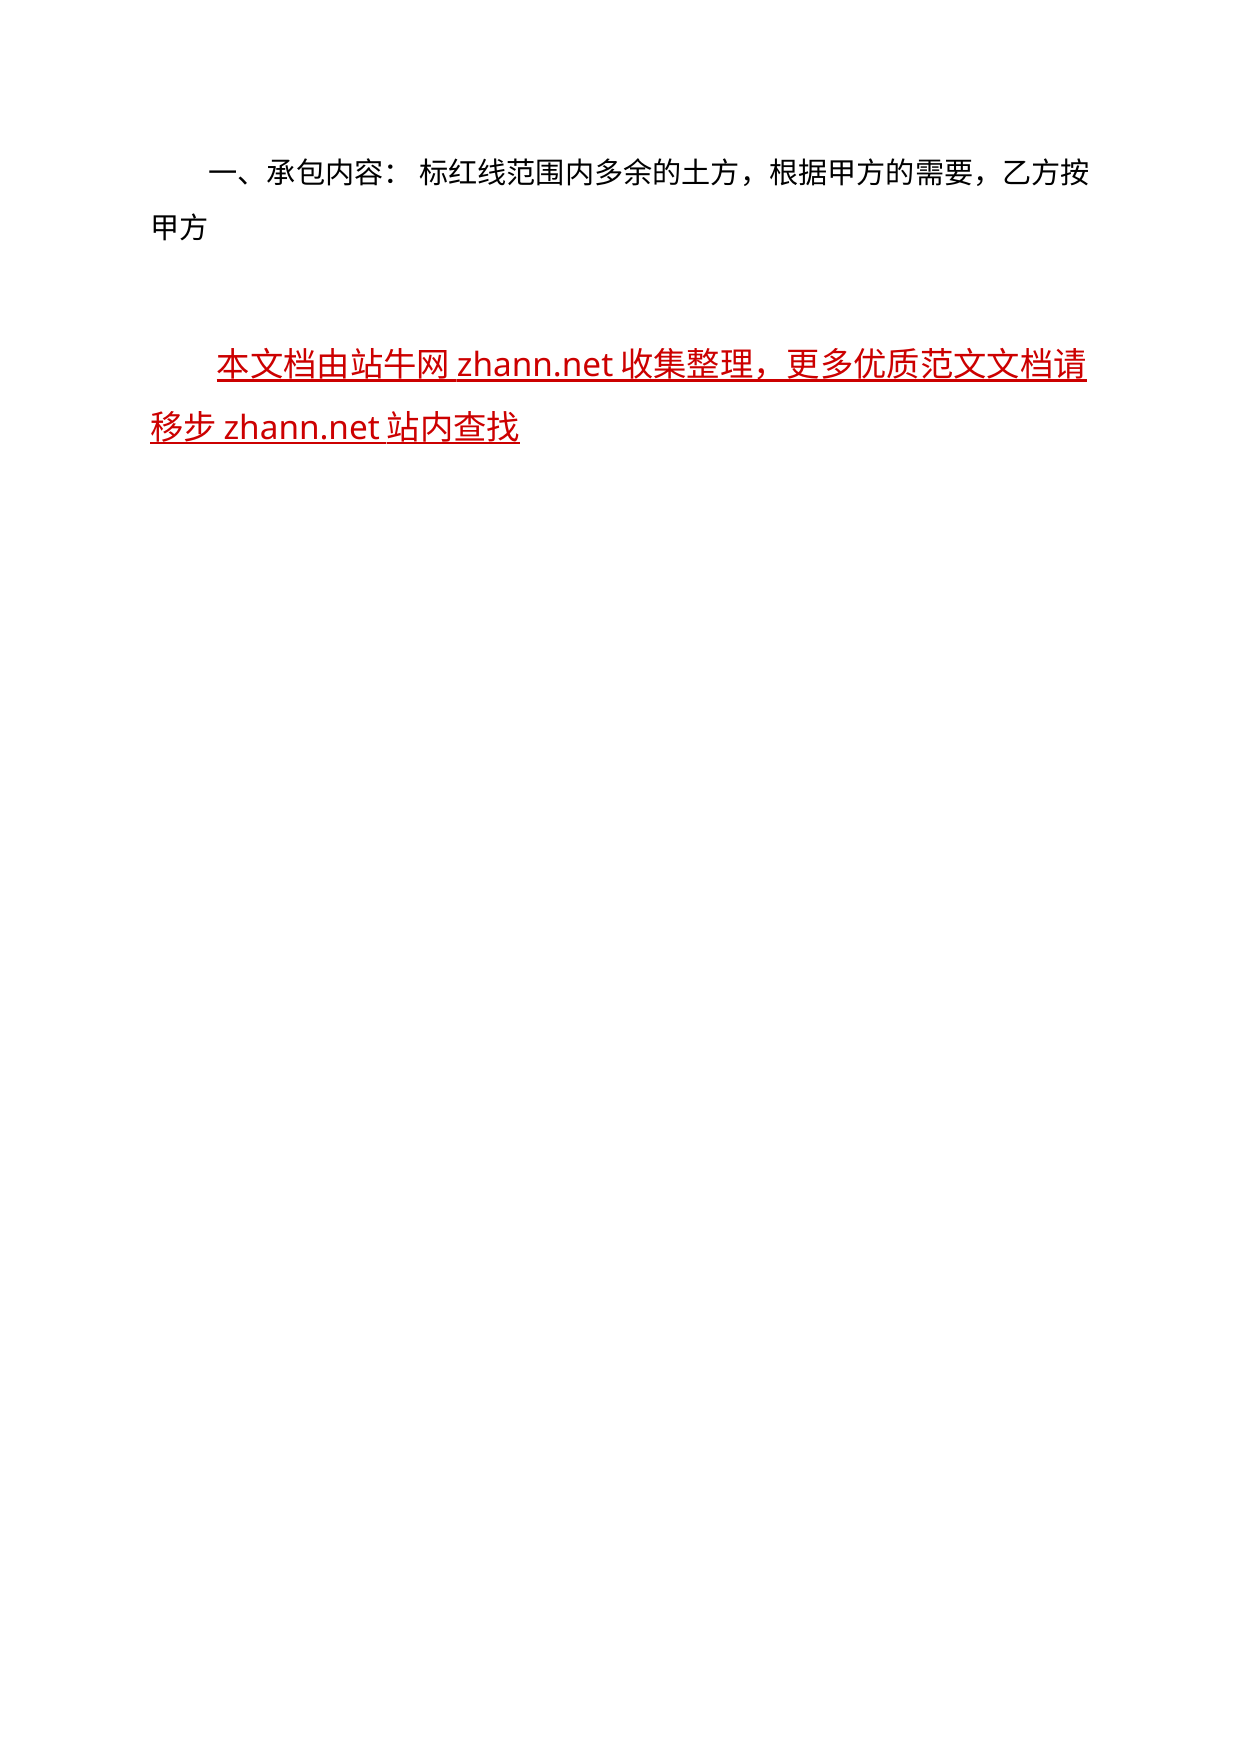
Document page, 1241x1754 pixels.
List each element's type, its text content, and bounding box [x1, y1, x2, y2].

text 一、承包内容： 标红线范围内多余的土方，根据甲方的需要，乙方按甲方 [150, 150, 1090, 247]
text 本文档由站牛网zhann.net收集整理，更多优质范文文档请移步zhann.net站内查找 [150, 338, 1090, 449]
